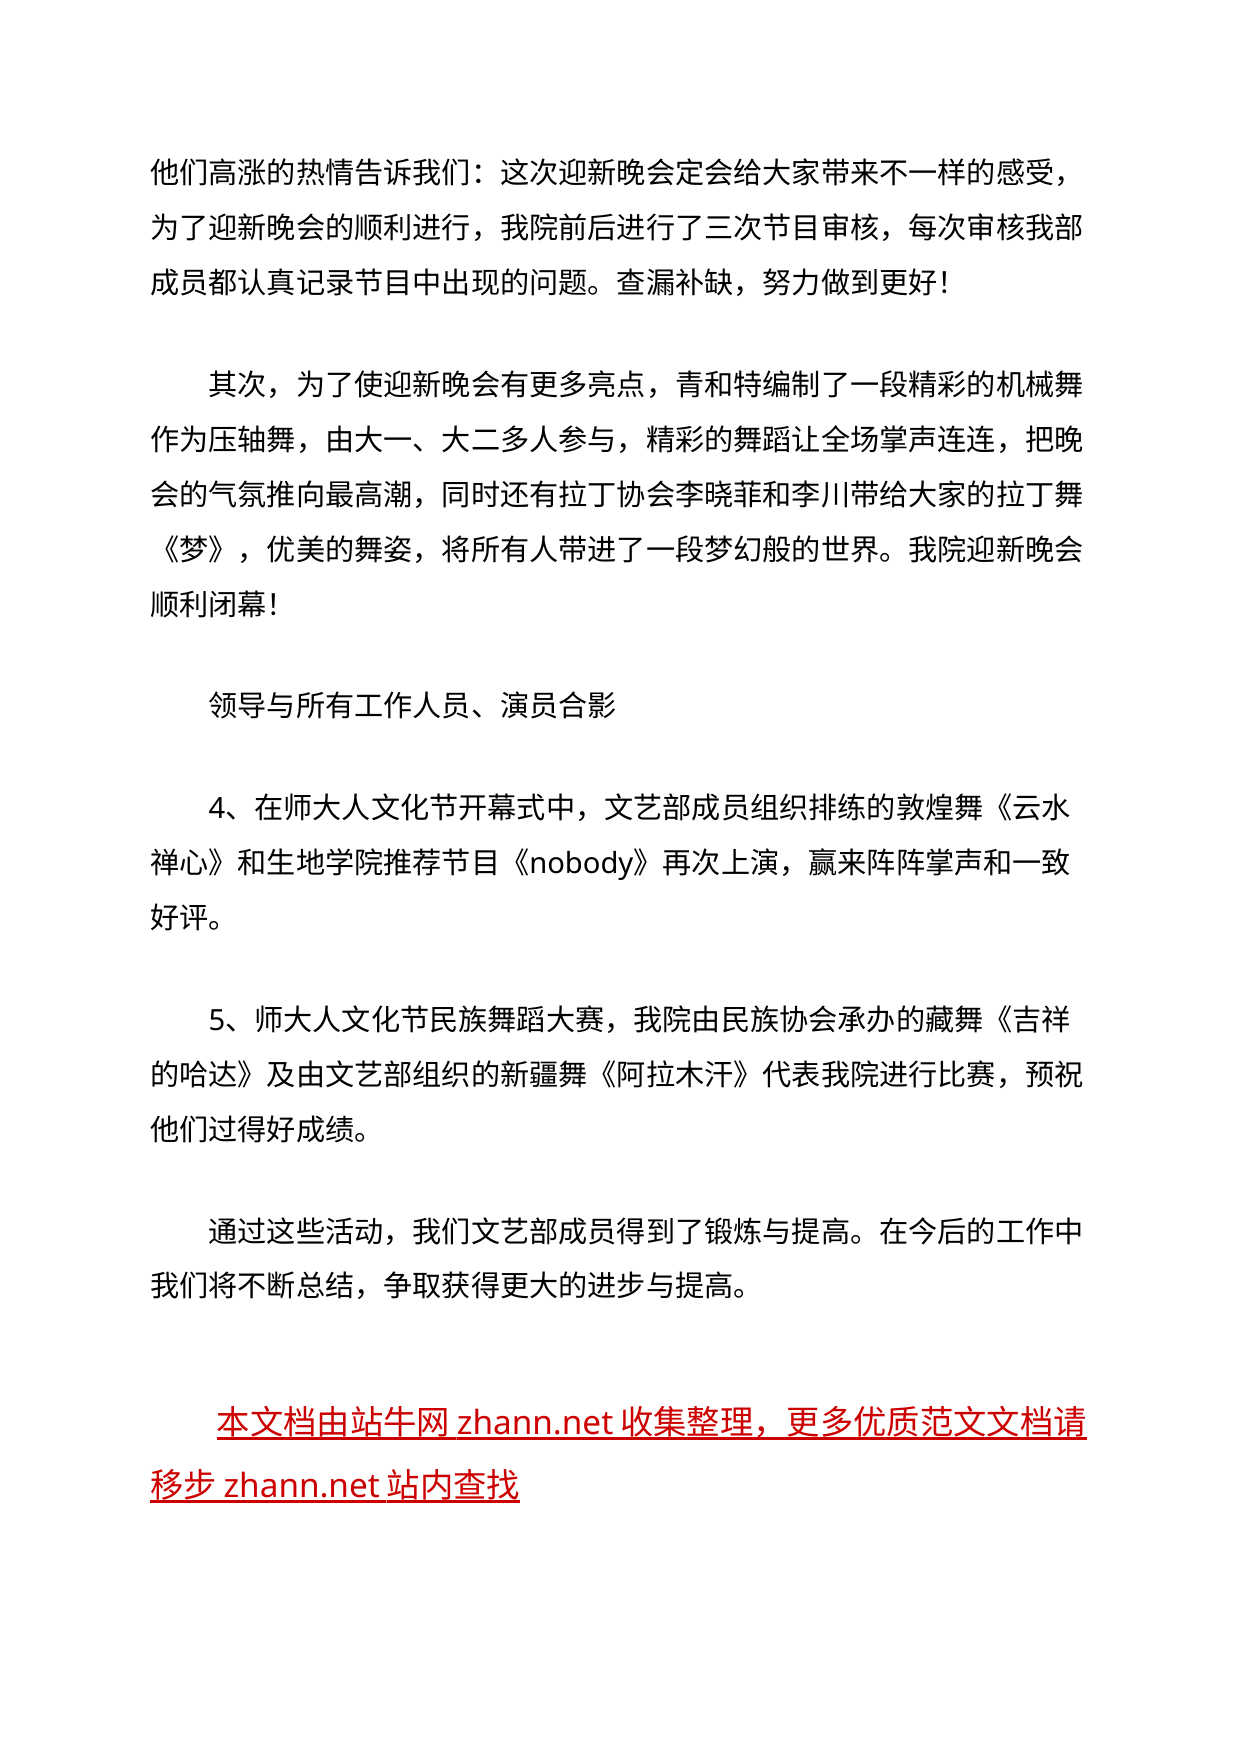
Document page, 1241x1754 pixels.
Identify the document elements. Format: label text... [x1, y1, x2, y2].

text 其次，为了使迎新晚会有更多亮点，青和特编制了一段精彩的机械舞作为压轴舞，由大一、大二多人参与，精彩的舞蹈让全场掌声连连，把晚会的气氛推向最高潮，同时还有拉丁协会李晓菲和李川带给大家的拉丁舞《梦》，优美的舞姿，将所有人带进了一段梦幻般的世界。我院迎新晚会顺利闭幕！ [150, 362, 1090, 623]
text 通过这些活动，我们文艺部成员得到了锻炼与提高。在今后的工作中我们将不断总结，争取获得更大的进步与提高。 [150, 1208, 1090, 1305]
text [150, 150, 1090, 302]
text 领导与所有工作人员、演员合影 [150, 683, 1090, 725]
text 4、在师大人文化节开幕式中，文艺部成员组织排练的敦煌舞《云水禅心》和生地学院推荐节目《nobody》再次上演，赢来阵阵掌声和一致好评。 [150, 785, 1090, 937]
text 本文档由站牛网zhann.net收集整理，更多优质范文文档请移步zhann.net站内查找 [150, 1396, 1090, 1507]
text 5、师大人文化节民族舞蹈大赛，我院由民族协会承办的藏舞《吉祥的哈达》及由文艺部组织的新疆舞《阿拉木汗》代表我院进行比赛，预祝他们过得好成绩。 [150, 996, 1090, 1149]
